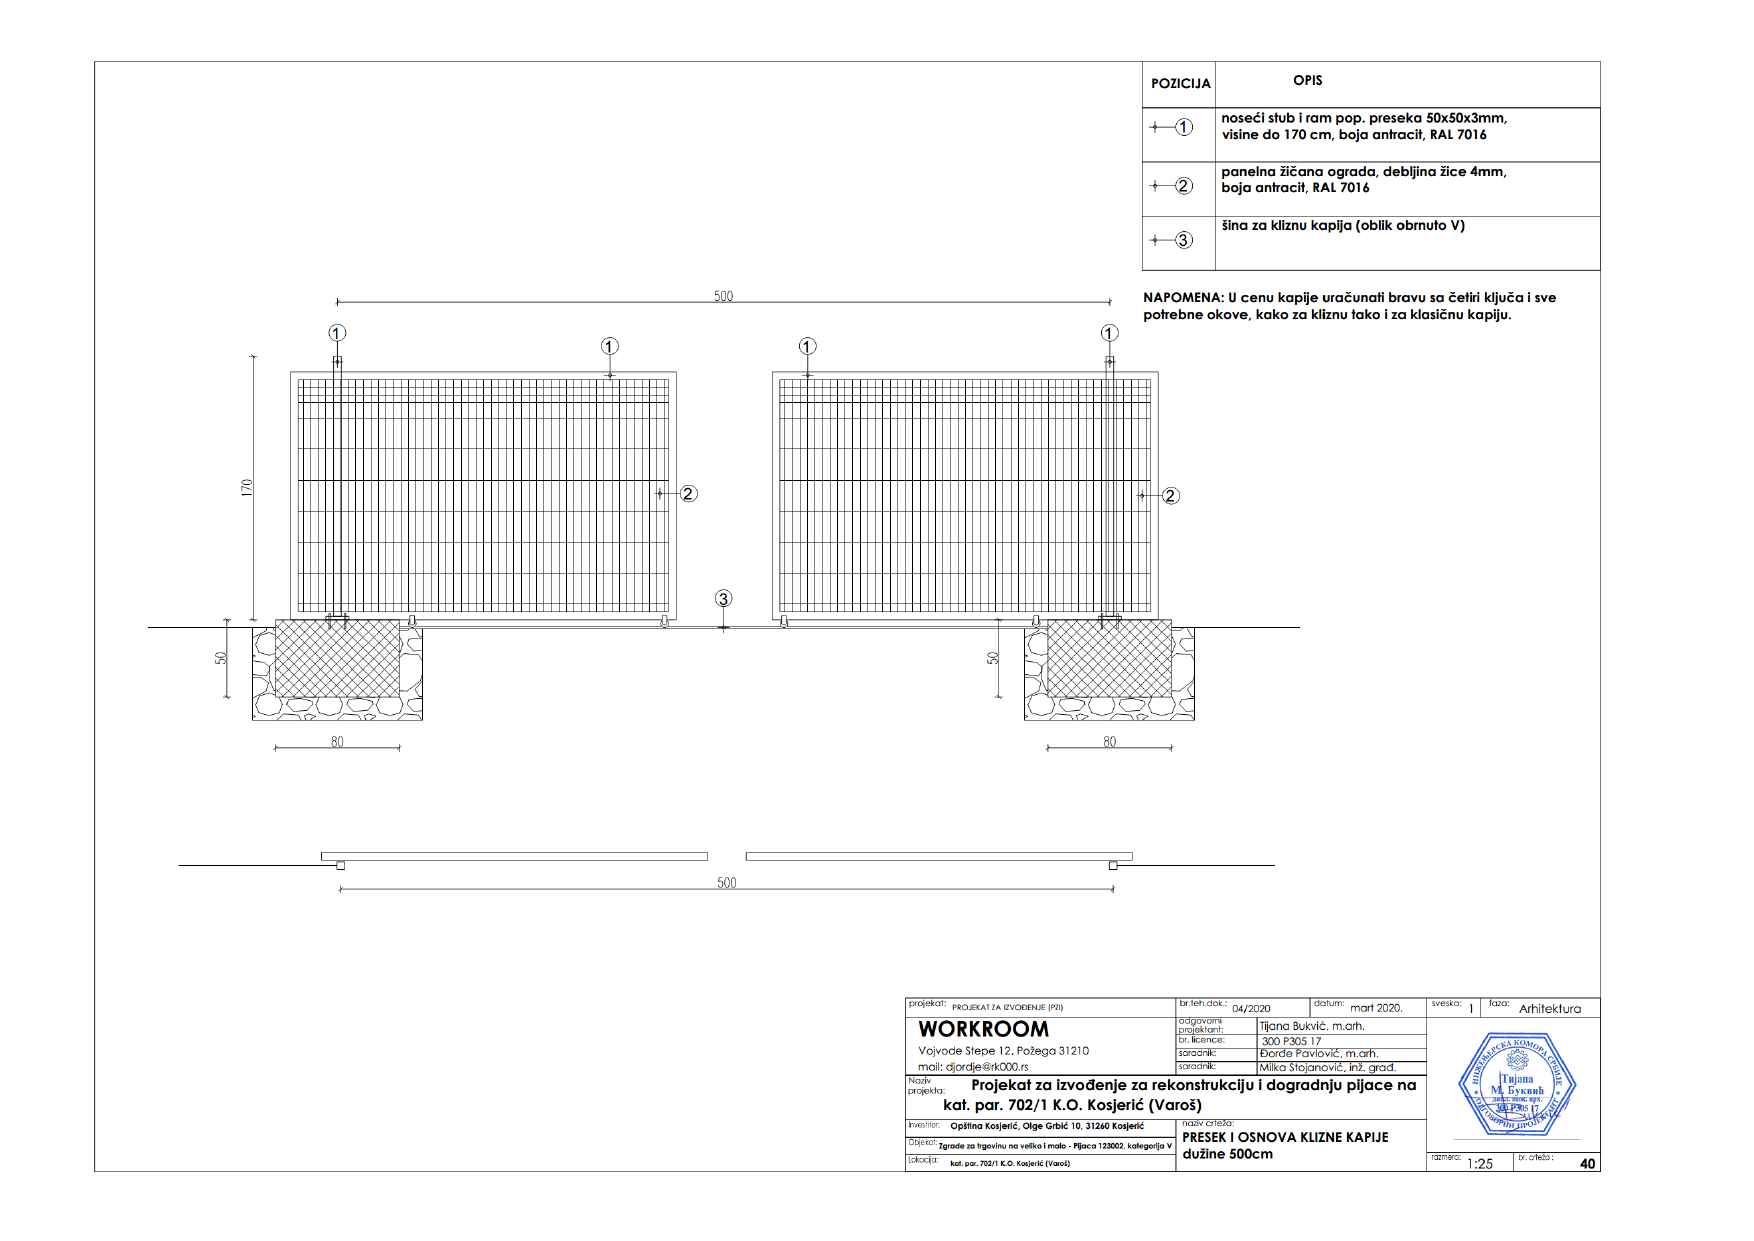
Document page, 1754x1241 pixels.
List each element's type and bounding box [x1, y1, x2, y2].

picture [47, 51, 1643, 1181]
